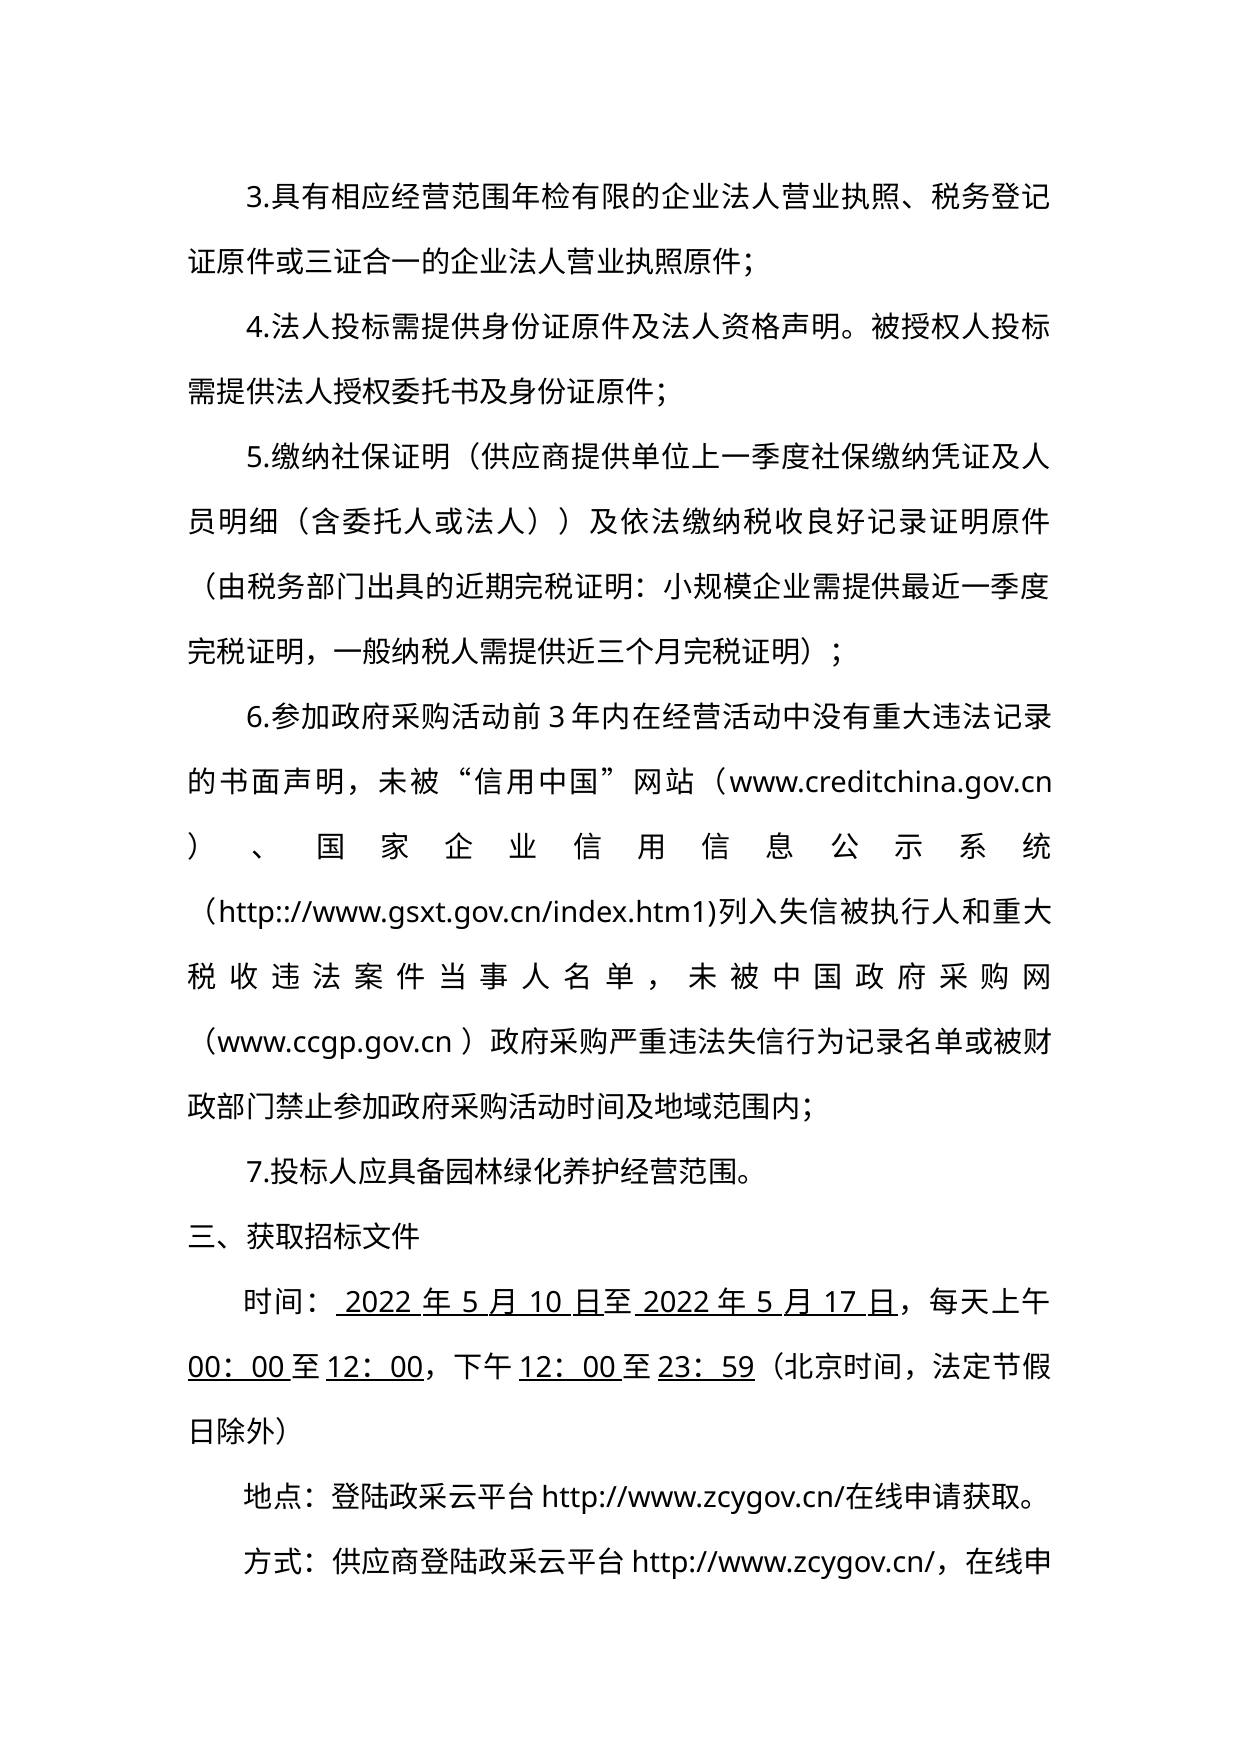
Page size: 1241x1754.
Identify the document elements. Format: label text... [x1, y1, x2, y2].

text 4.法人投标需提供身份证原件及法人资格声明。被授权人投标需提供法人授权委托书及身份证原件； [187, 292, 1053, 422]
text 时间： 2022 年 5 月 10 日至 2022年 5 月 17 日，每天上午00：00至12：00，下午12：00至23：59（北京时间，法定节假日除外） [187, 1267, 1053, 1462]
subtitle 5.缴纳社保证明（供应商提供单位上一季度社保缴纳凭证及人员明细（含委托人或法人））及依法缴纳税收良好记录证明原件（由税务部门出具的近期完税证明：小规模企业需提供最近一季度完税证明，一般纳税人需提供近三个月完税证明）； [187, 422, 1053, 682]
subtitle 6.参加政府采购活动前3年内在经营活动中没有重大违法记录的书面声明，未被“信用中国”网站（www.creditchina.gov.cn ）、国家企业信用信息公示系统（http:://www.gsxt.gov.cn/index.htm1)列入失信被执行人和重大税收违法案件当事人名单，未被中国政府采购网（www.ccgp.gov.cn ）政府采购严重违法失信行为记录名单或被财政部门禁止参加政府采购活动时间及地域范围内； [187, 682, 1053, 1137]
text 7.投标人应具备园林绿化养护经营范围。 [187, 1137, 1053, 1202]
text 3.具有相应经营范围年检有限的企业法人营业执照、税务登记证原件或三证合一的企业法人营业执照原件； [187, 162, 1053, 292]
subtitle 三、获取招标文件 [187, 1202, 1053, 1267]
text 地点：登陆政采云平台http://www.zcygov.cn/在线申请获取。 [187, 1462, 1053, 1527]
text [187, 1527, 1053, 1592]
